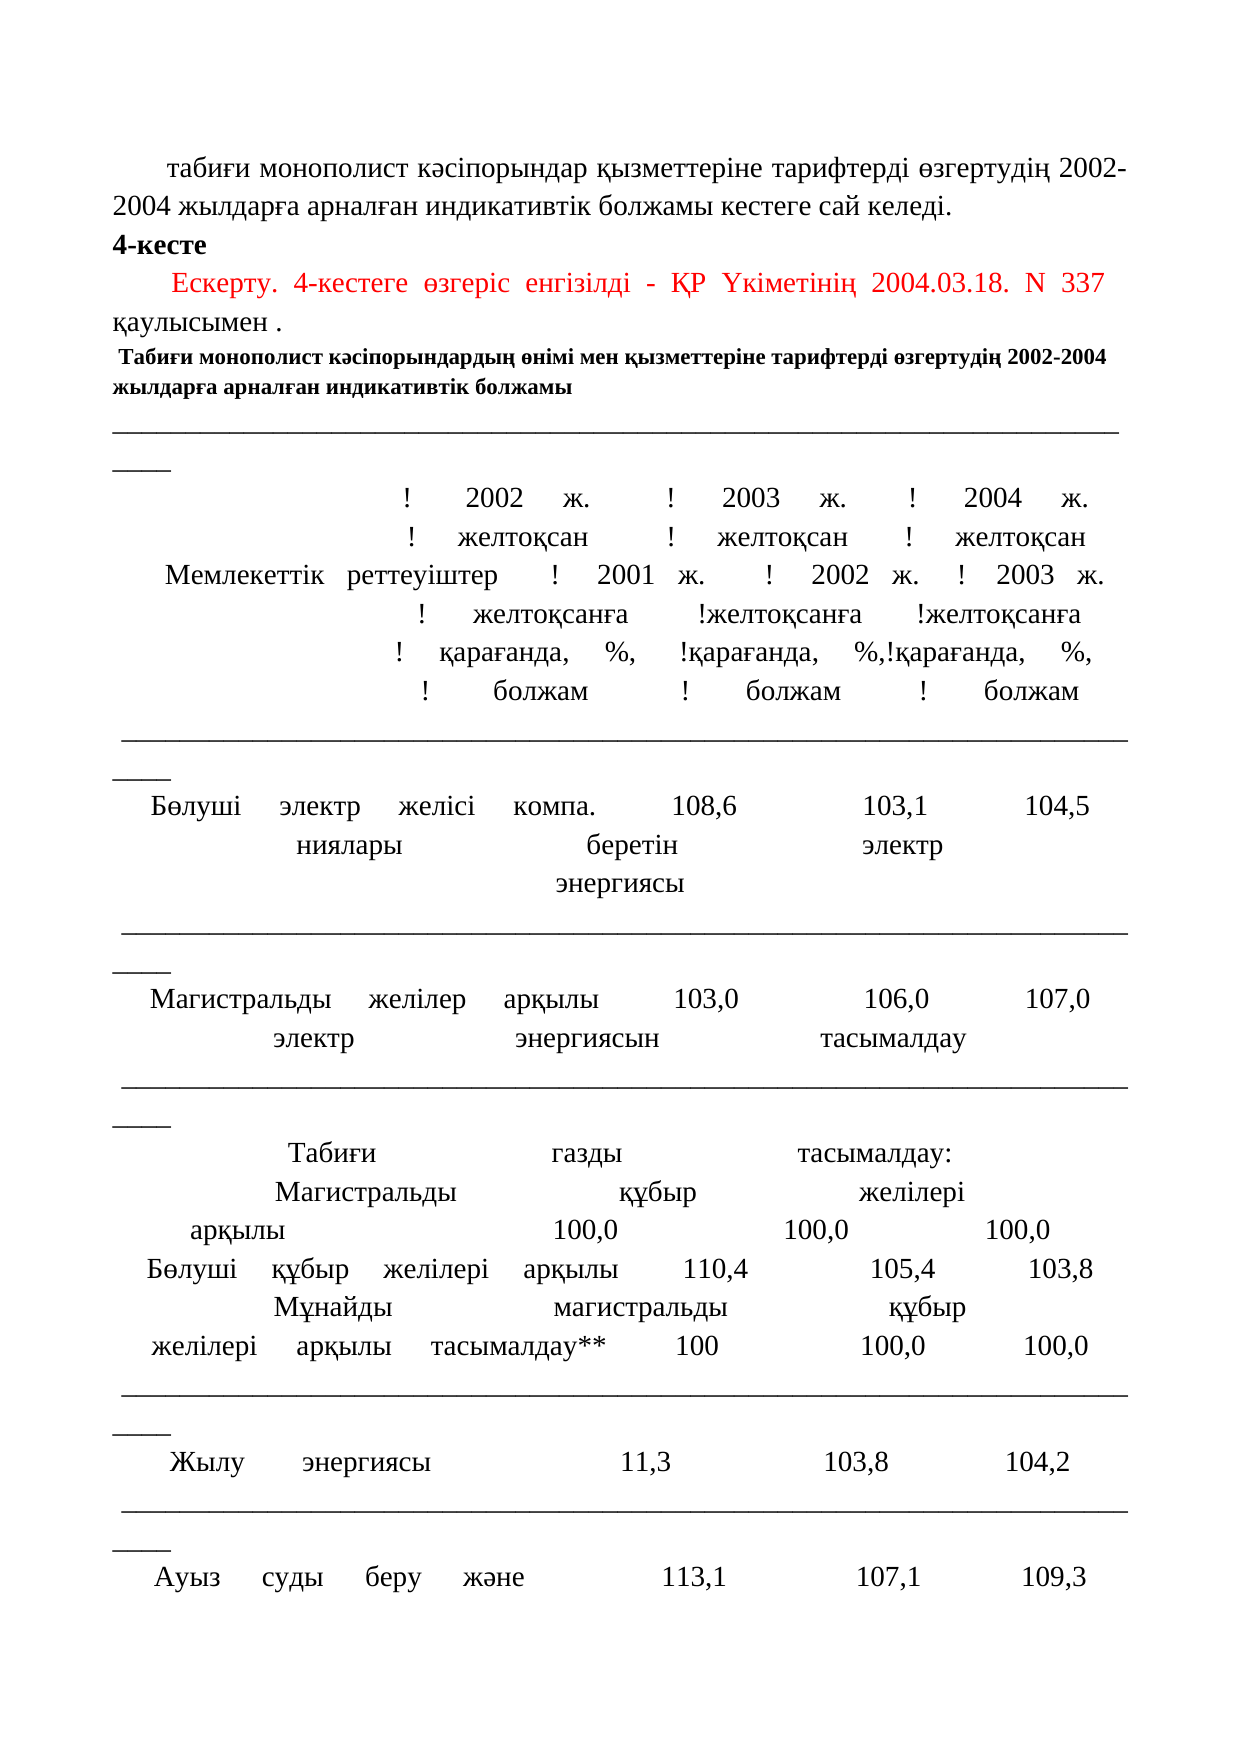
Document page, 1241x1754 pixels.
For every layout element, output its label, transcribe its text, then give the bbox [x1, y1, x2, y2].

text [112, 403, 1128, 1593]
text Ескерту. 4-кестеге өзгеріс енгізілді - ҚР Үкіметінің 2004.03.18. N 337 қаулысымен . [112, 266, 1128, 338]
text Табиғи монополист кәсіпорындардың өнімі мен қызметтеріне тарифтерді өзгертудің 2002-2004 жылдарға арналған индикативтік болжамы [112, 343, 1128, 399]
text 4-кесте [112, 227, 1128, 261]
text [112, 150, 1128, 222]
